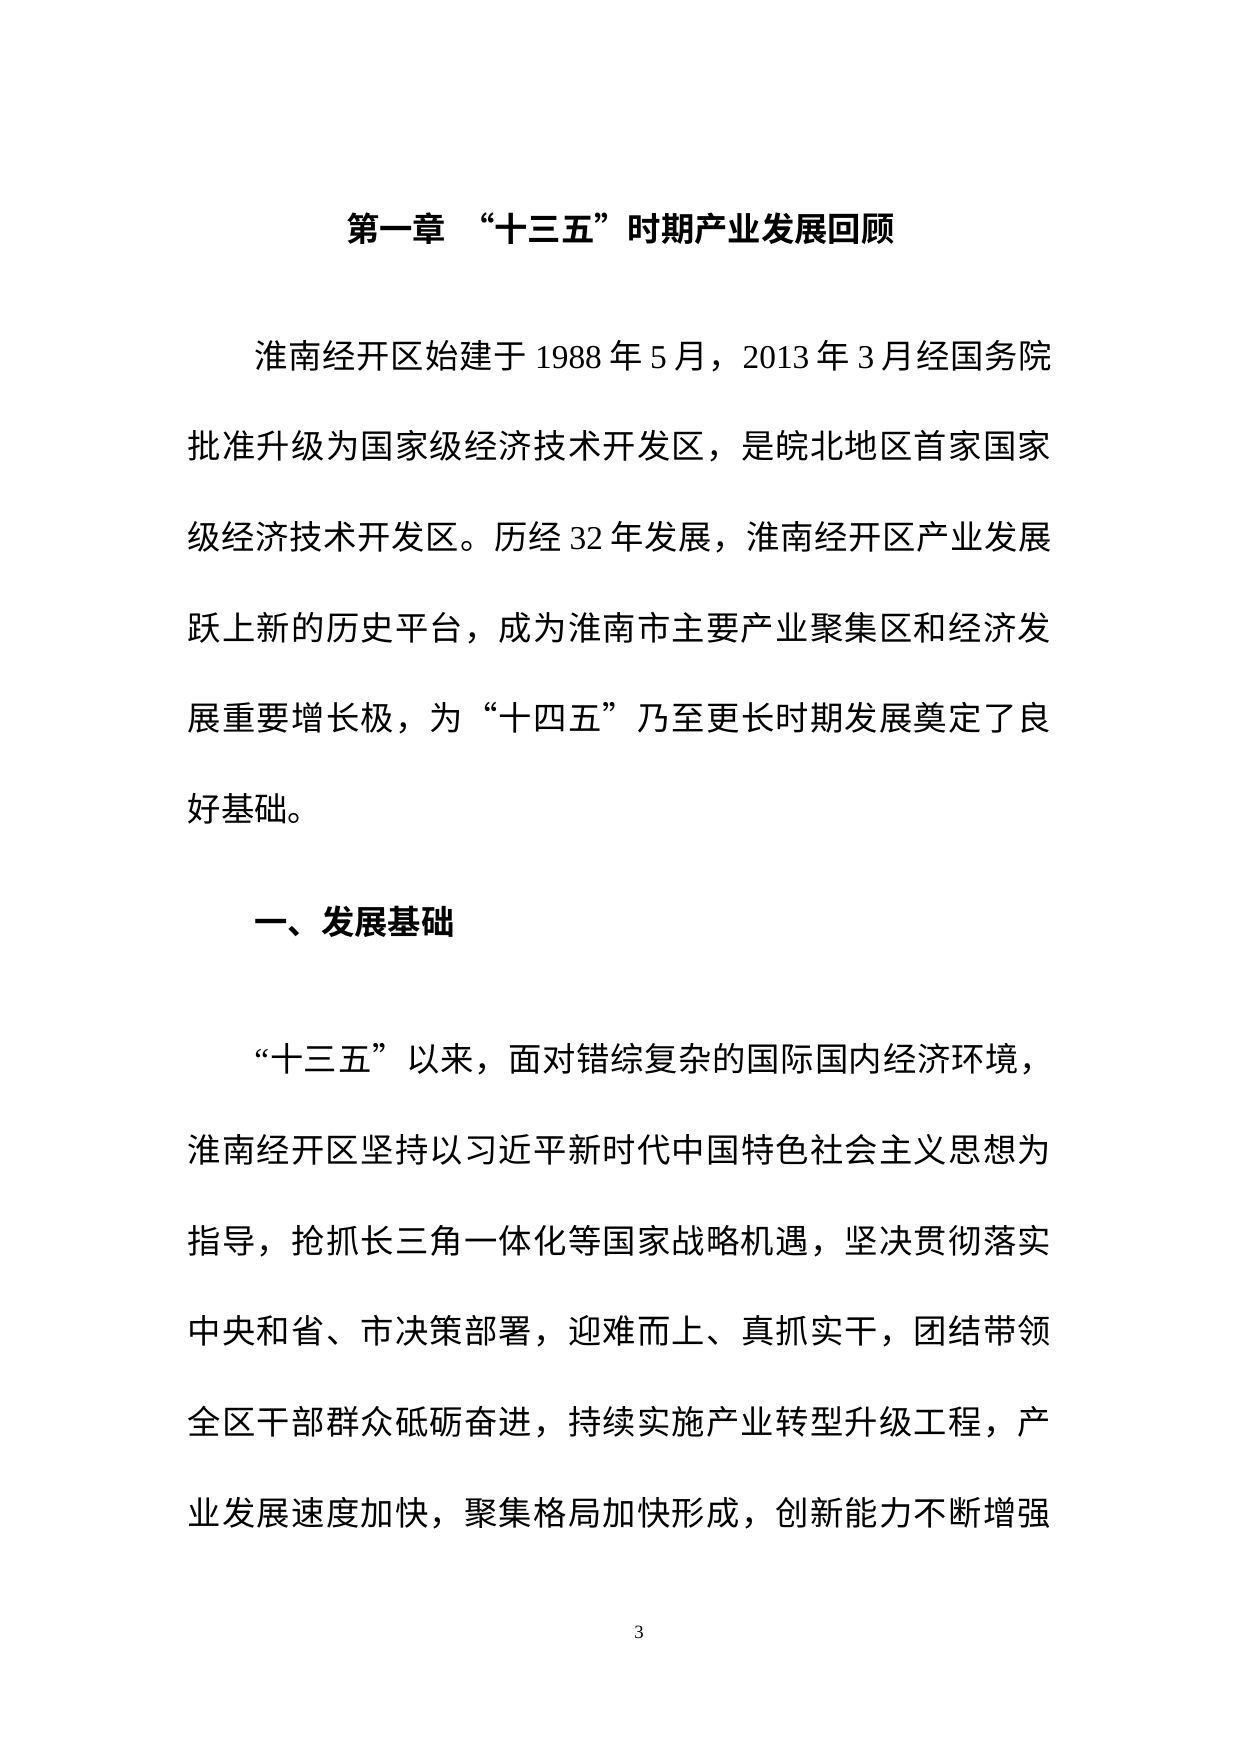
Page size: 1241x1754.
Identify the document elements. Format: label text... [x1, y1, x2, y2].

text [187, 1012, 1053, 1556]
subtitle 第一章 “十三五”时期产业发展回顾 [187, 181, 1053, 272]
text 淮南经开区始建于1988年5月，2013年3月经国务院批准升级为国家级经济技术开发区，是皖北地区首家国家级经济技术开发区。历经32年发展，淮南经开区产业发展跃上新的历史平台，成为淮南市主要产业聚集区和经济发展重要增长极，为“十四五”乃至更长时期发展奠定了良好基础。 [187, 308, 1053, 852]
subtitle 一、发展基础 [187, 875, 1053, 965]
